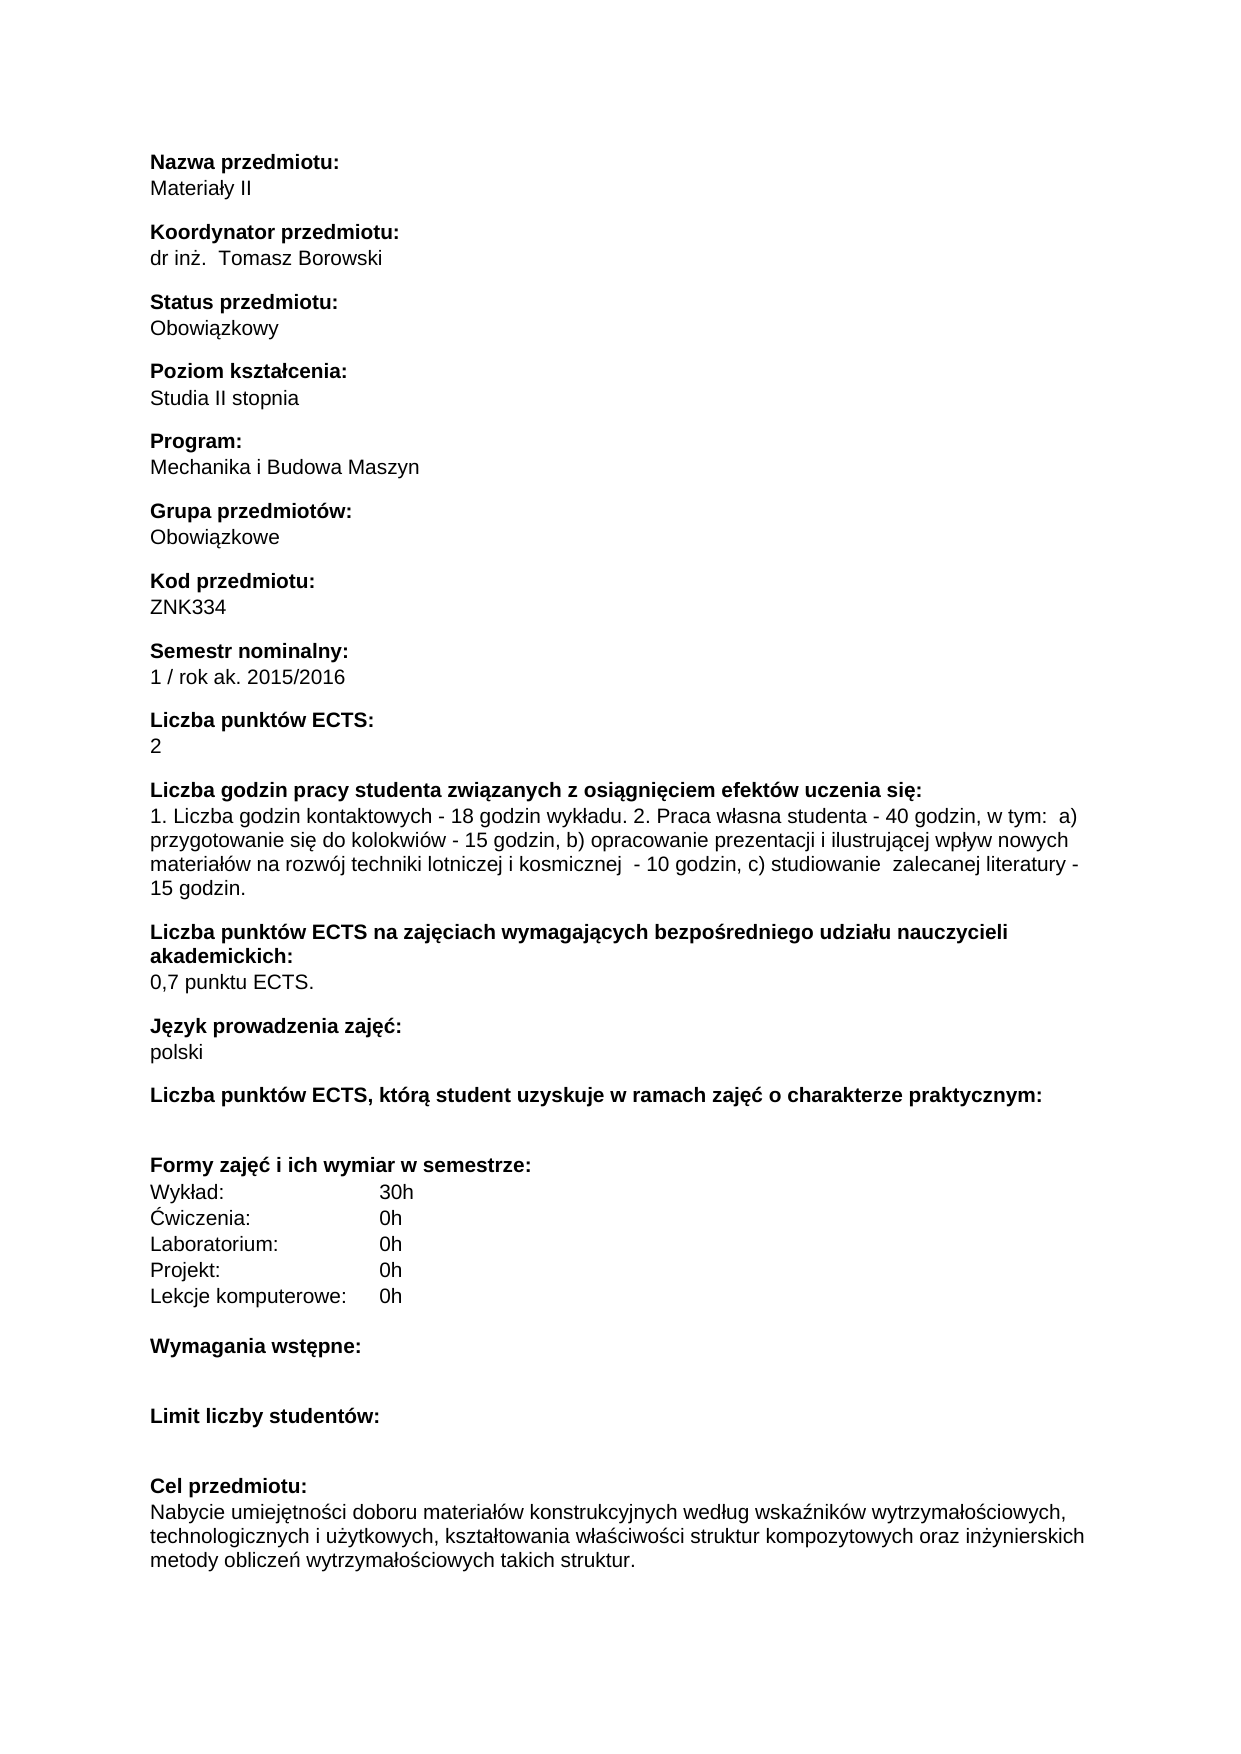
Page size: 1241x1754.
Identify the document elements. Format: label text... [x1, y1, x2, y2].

text Język prowadzenia zajęć: [150, 1013, 1090, 1037]
text Limit liczby studentów: [150, 1404, 1090, 1428]
table_cell 0h [369, 1230, 597, 1256]
text polski [150, 1039, 1090, 1063]
text Grupa przedmiotów: [150, 499, 1090, 523]
text dr inż. Tomasz Borowski [150, 246, 1090, 270]
text 1 / rok ak. 2015/2016 [150, 664, 1090, 688]
text Liczba punktów ECTS, którą student uzyskuje w ramach zajęć o charakterze praktycznym: [150, 1083, 1090, 1107]
table_cell 0h [369, 1282, 597, 1308]
text Obowiązkowy [150, 316, 1090, 339]
text Liczba punktów ECTS na zajęciach wymagających bezpośredniego udziału nauczycieli akademickich: [150, 920, 1090, 968]
text Program: [150, 429, 1090, 453]
text Obowiązkowe [150, 525, 1090, 549]
text 1. Liczba godzin kontaktowych - 18 godzin wykładu. 2. Praca własna studenta - 40 godzin, w tym: a) przygotowanie się do kolokwiów - 15 godzin, b) opracowanie prezentacji i ilustrującej wpływ nowych materiałów na rozwój techniki lotniczej i kosmicznej - 10 godzin, c) studiowanie zalecanej literatury - 15 godzin. [150, 804, 1090, 900]
text Liczba punktów ECTS: [150, 708, 1090, 732]
text Materiały II [150, 176, 1090, 200]
text Mechanika i Budowa Maszyn [150, 455, 1090, 479]
text Nabycie umiejętności doboru materiałów konstrukcyjnych według wskaźników wytrzymałościowych, technologicznych i użytkowych, kształtowania właściwości struktur kompozytowych oraz inżynierskich metody obliczeń wytrzymałościowych takich struktur. [150, 1499, 1090, 1571]
text 0,7 punktu ECTS. [150, 970, 1090, 994]
table_cell Projekt: [140, 1258, 367, 1282]
table_cell 0h [369, 1256, 597, 1282]
table_cell 0h [369, 1204, 597, 1230]
text Nazwa przedmiotu: [150, 150, 1090, 174]
text Liczba godzin pracy studenta związanych z osiągnięciem efektów uczenia się: [150, 778, 1090, 802]
table_cell Ćwiczenia: [140, 1206, 367, 1230]
text Semestr nominalny: [150, 638, 1090, 662]
text Studia II stopnia [150, 385, 1090, 409]
text Koordynator przedmiotu: [150, 220, 1090, 244]
text Wymagania wstępne: [150, 1334, 1090, 1358]
text 2 [150, 734, 1090, 758]
table_cell Laboratorium: [140, 1232, 367, 1256]
text Kod przedmiotu: [150, 569, 1090, 593]
text Poziom kształcenia: [150, 359, 1090, 383]
table_header Wykład: [140, 1180, 367, 1204]
text Formy zajęć i ich wymiar w semestrze: [150, 1153, 1090, 1177]
text Cel przedmiotu: [150, 1473, 1090, 1497]
table_header 30h [369, 1180, 597, 1204]
table_cell Lekcje komputerowe: [140, 1284, 367, 1308]
text ZNK334 [150, 595, 1090, 619]
text Status przedmiotu: [150, 289, 1090, 313]
